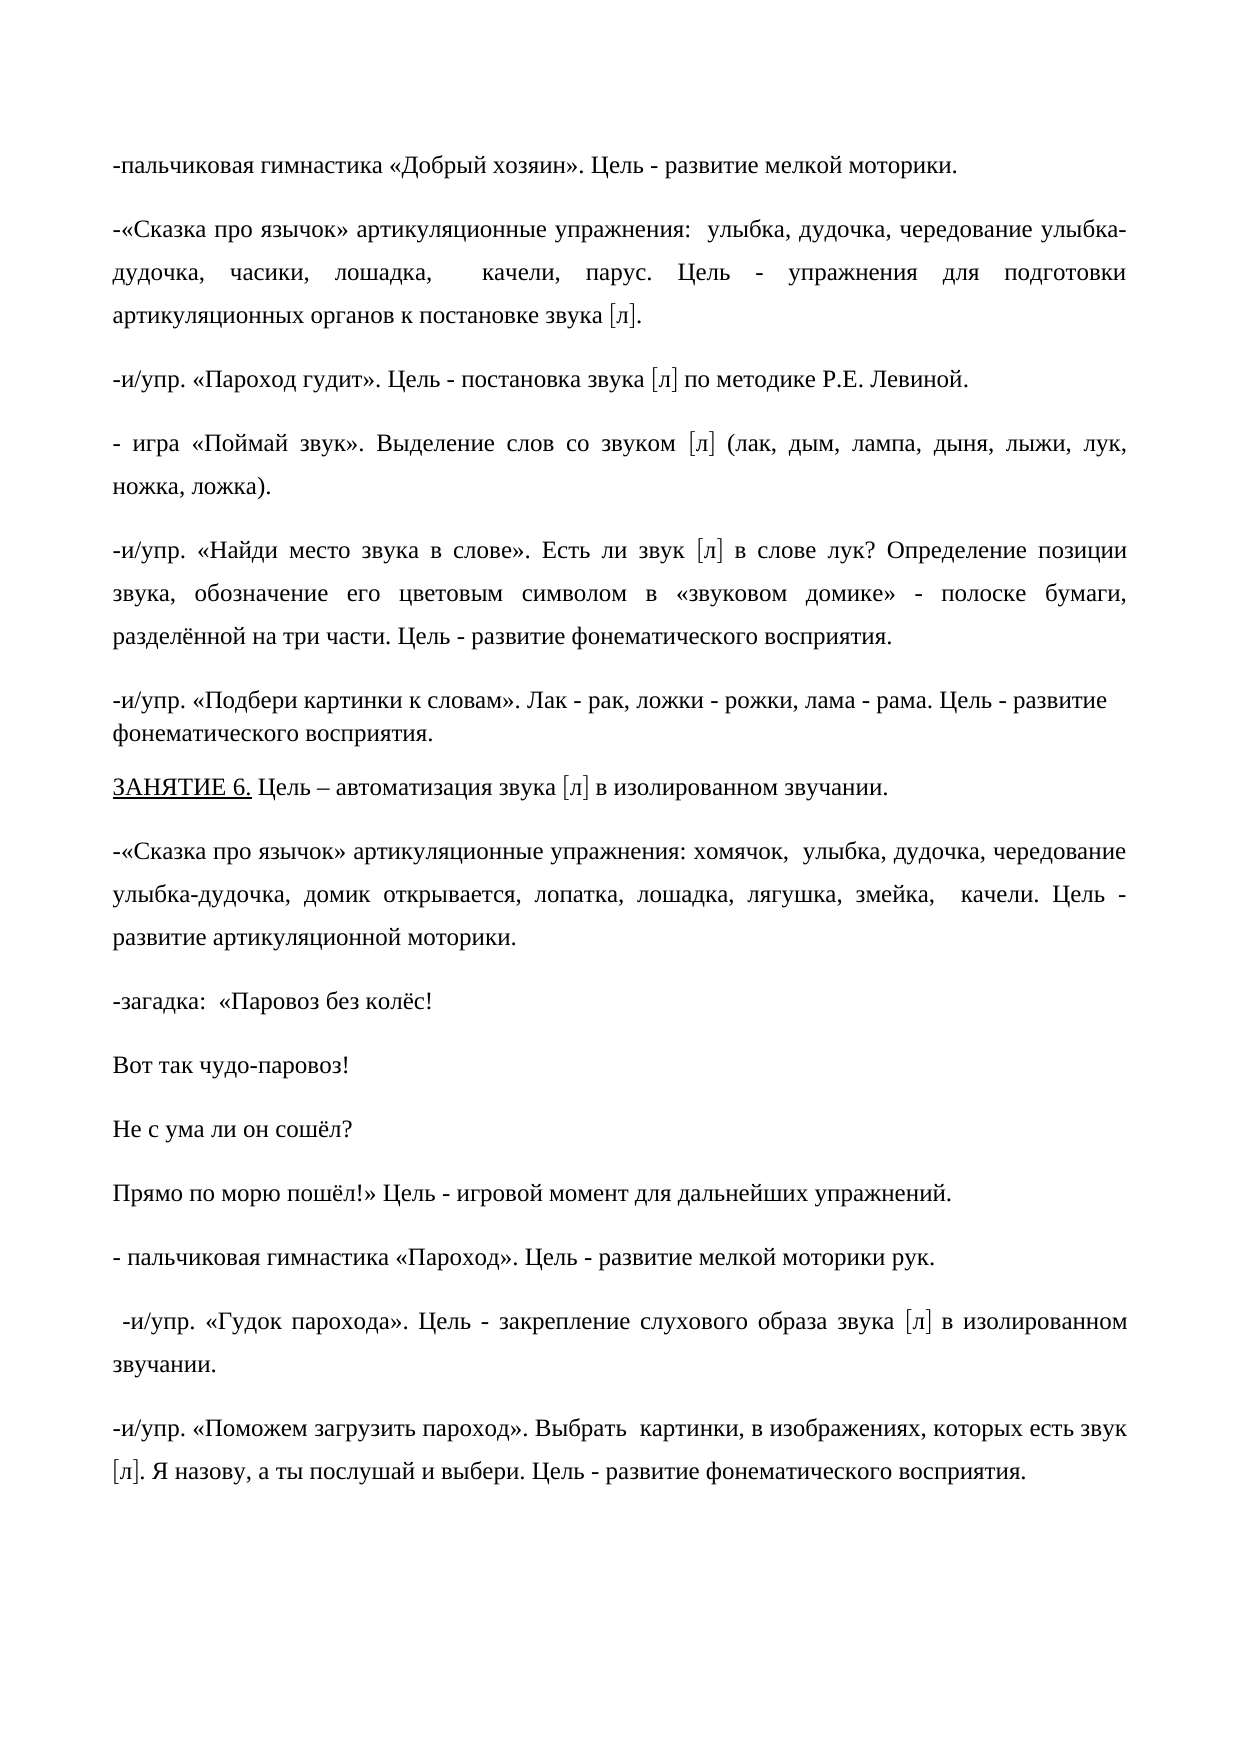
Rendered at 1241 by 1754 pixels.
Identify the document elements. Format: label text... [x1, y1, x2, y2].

text -загадка: «Паровоз без колёс! [112, 986, 1128, 1015]
text Прямо по морю пошёл!» Цель - игровой момент для дальнейших упражнений. [112, 1178, 1128, 1207]
text -и/упр. «Пароход гудит». Цель - постановка звука л по методике Р.Е. Левиной. [112, 364, 1128, 393]
text -«Сказка про язычок» артикуляционные упражнения: хомячок, улыбка, дудочка, чередование улыбка-дудочка, домик открывается, лопатка, лошадка, лягушка, змейка, качели. Цель - развитие артикуляционной моторики. [112, 836, 1128, 951]
text -пальчиковая гимнастика «Добрый хозяин». Цель - развитие мелкой моторики. [112, 150, 1128, 179]
text Вот так чудо-паровоз! [112, 1050, 1128, 1079]
text -и/упр. «Гудок парохода». Цель - закрепление слухового образа звука л в изолированном звучании. [112, 1306, 1128, 1378]
text Не с ума ли он сошёл? [112, 1114, 1128, 1143]
text -и/упр. «Найди место звука в слове». Есть ли звук л в слове лук? Определение позиции звука, обозначение его цветовым символом в «звуковом домике» - полоске бумаги, разделённой на три части. Цель - развитие фонематического восприятия. [112, 535, 1128, 650]
text - игра «Поймай звук». Выделение слов со звуком л (лак, дым, лампа, дыня, лыжи, лук, ножка, ложка). [112, 428, 1128, 500]
text - пальчиковая гимнастика «Пароход». Цель - развитие мелкой моторики рук. [112, 1242, 1128, 1271]
text -и/упр. «Поможем загрузить пароход». Выбрать картинки, в изображениях, которых есть звук л. Я назову, а ты послушай и выбери. Цель - развитие фонематического восприятия. [112, 1413, 1128, 1485]
text -«Сказка про язычок» артикуляционные упражнения: улыбка, дудочка, чередование улыбка-дудочка, часики, лошадка, качели, парус. Цель - упражнения для подготовки артикуляционных органов к постановке звука л. [112, 214, 1128, 329]
text -и/упр. «Подбери картинки к словам». Лак - рак, ложки - рожки, лама - рама. Цель - развитие фонематического восприятия. [112, 685, 1128, 747]
text ЗАНЯТИЕ 6. Цель – автоматизация звука л в изолированном звучании. [112, 772, 1128, 801]
